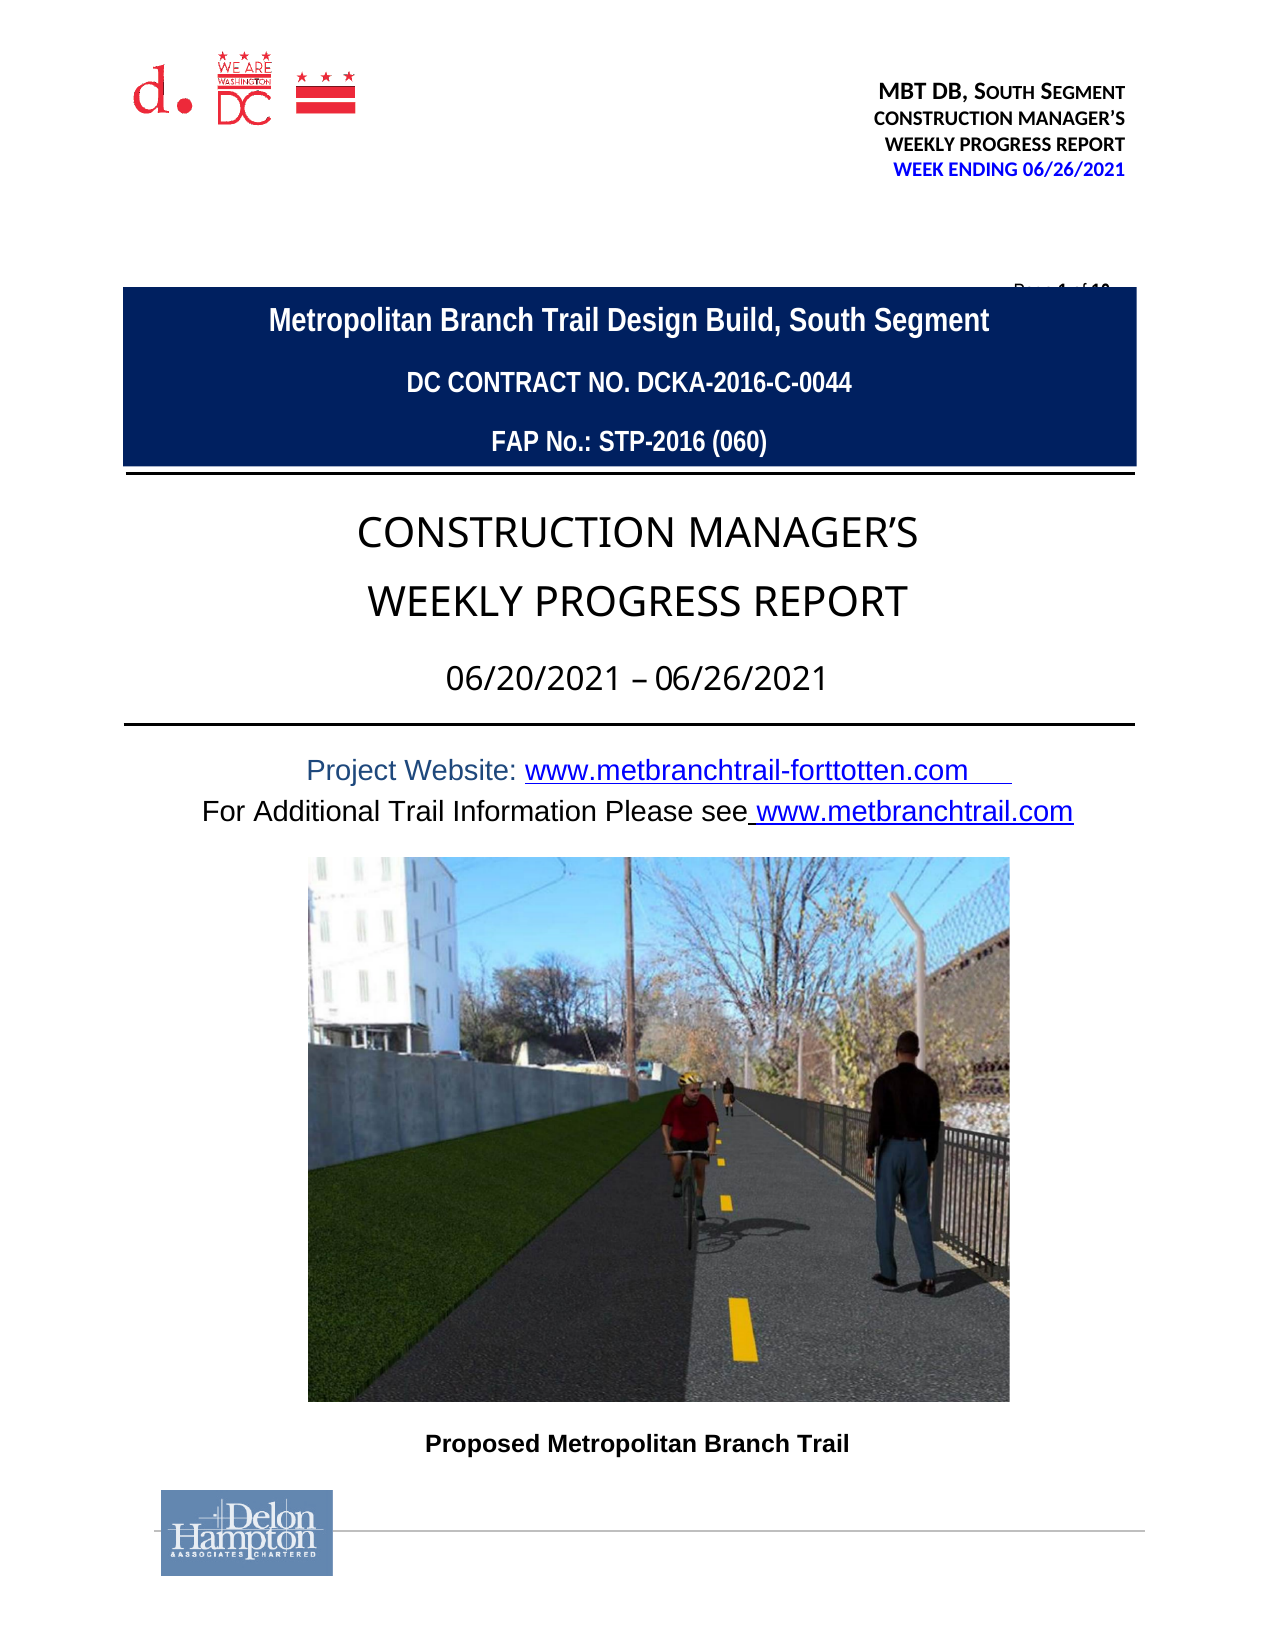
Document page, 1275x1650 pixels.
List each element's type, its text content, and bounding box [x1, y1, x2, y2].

text 06/20/2021 – 06/26/2021 [150, 653, 1125, 700]
text For Additional Trail Information Please see www.metbranchtrail.com [150, 794, 1125, 827]
text Proposed Metropolitan Branch Trail [150, 1429, 1125, 1458]
text WEEKLY PROGRESS REPORT [150, 572, 1125, 628]
text Project Website: www.metbranchtrail-forttotten.com [150, 753, 1125, 787]
text CONSTRUCTION MANAGER’S [150, 503, 1125, 559]
picture [97, 45, 391, 144]
picture [308, 857, 1010, 1402]
